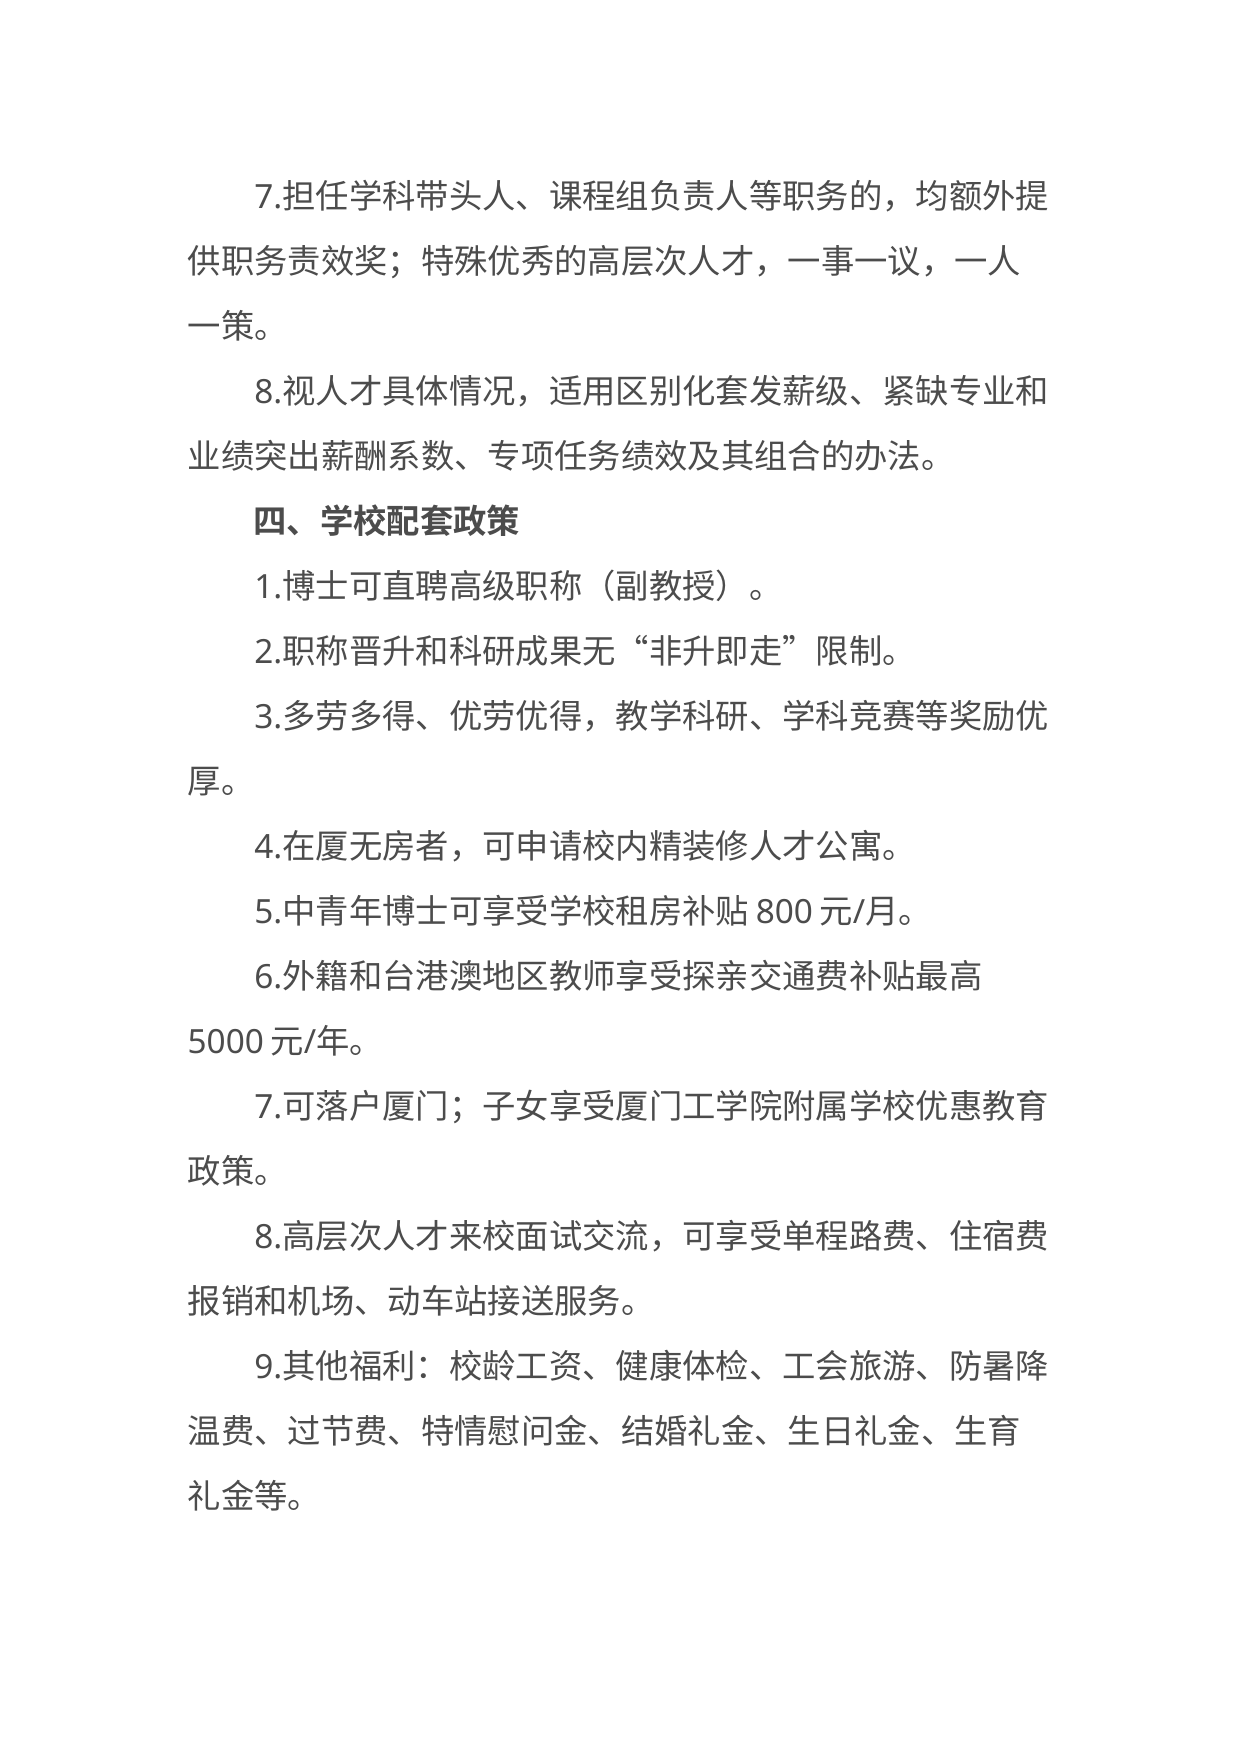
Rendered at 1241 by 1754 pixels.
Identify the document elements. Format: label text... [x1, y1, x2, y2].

text 1.博士可直聘高级职称（副教授）。 [187, 552, 1053, 617]
text 四、学校配套政策 [253, 487, 1053, 552]
text 5.中青年博士可享受学校租房补贴800元/月。 [187, 877, 1053, 942]
text 7.担任学科带头人、课程组负责人等职务的，均额外提供职务责效奖；特殊优秀的高层次人才，一事一议，一人一策。 [187, 162, 1053, 357]
text 9.其他福利：校龄工资、健康体检、工会旅游、防暑降温费、过节费、特情慰问金、结婚礼金、生日礼金、生育礼金等。 [187, 1332, 1053, 1527]
text 8.高层次人才来校面试交流，可享受单程路费、住宿费报销和机场、动车站接送服务。 [187, 1202, 1053, 1332]
text 3.多劳多得、优劳优得，教学科研、学科竞赛等奖励优厚。 [187, 682, 1053, 812]
text 4.在厦无房者，可申请校内精装修人才公寓。 [187, 812, 1053, 877]
text 6.外籍和台港澳地区教师享受探亲交通费补贴最高5000元/年。 [187, 942, 1053, 1072]
text 7.可落户厦门；子女享受厦门工学院附属学校优惠教育政策。 [187, 1072, 1053, 1202]
text 2.职称晋升和科研成果无“非升即走”限制。 [187, 617, 1053, 682]
text 8.视人才具体情况，适用区别化套发薪级、紧缺专业和业绩突出薪酬系数、专项任务绩效及其组合的办法。 [187, 357, 1053, 487]
